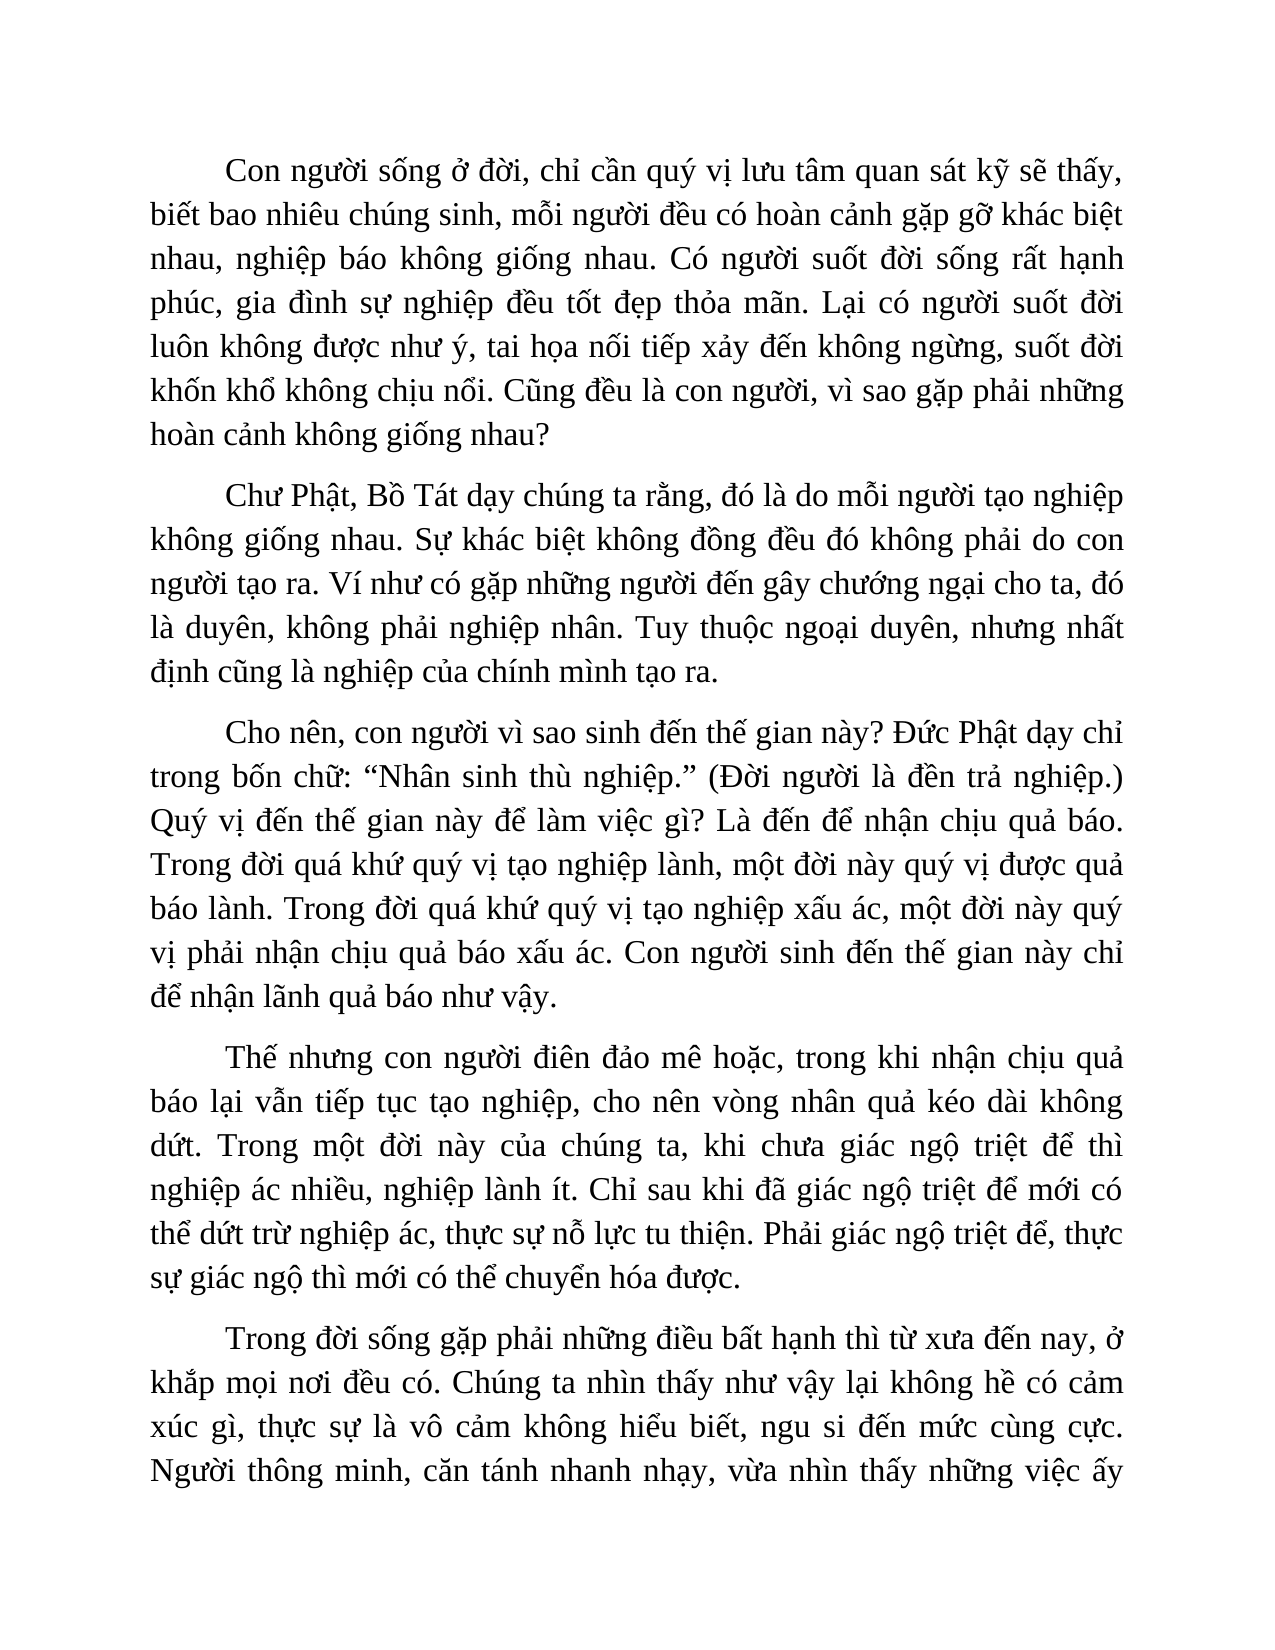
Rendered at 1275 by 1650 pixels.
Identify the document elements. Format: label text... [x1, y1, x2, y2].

text Chư Phật, Bồ Tát dạy chúng ta rằng, đó là do mỗi người tạo nghiệp không giống nhau. Sự khác biệt không đồng đều đó không phải do con người tạo ra. Ví như có gặp những người đến gây chướng ngại cho ta, đó là duyên, không phải nghiệp nhân. Tuy thuộc ngoại duyên, nhưng nhất định cũng là nghiệp của chính mình tạo ra. [150, 475, 1125, 690]
text Con người sống ở đời, chỉ cần quý vị lưu tâm quan sát kỹ sẽ thấy, biết bao nhiêu chúng sinh, mỗi người đều có hoàn cảnh gặp gỡ khác biệt nhau, nghiệp báo không giống nhau. Có người suốt đời sống rất hạnh phúc, gia đình sự nghiệp đều tốt đẹp thỏa mãn. Lại có người suốt đời luôn không được như ý, tai họa nối tiếp xảy đến không ngừng, suốt đời khốn khổ không chịu nổi. Cũng đều là con người, vì sao gặp phải những hoàn cảnh không giống nhau? [150, 150, 1125, 453]
text Cho nên, con người vì sao sinh đến thế gian này? Đức Phật dạy chỉ trong bốn chữ: “Nhân sinh thù nghiệp.” (Đời người là đền trả nghiệp.) Quý vị đến thế gian này để làm việc gì? Là đến để nhận chịu quả báo. Trong đời quá khứ quý vị tạo nghiệp lành, một đời này quý vị được quả báo lành. Trong đời quá khứ quý vị tạo nghiệp xấu ác, một đời này quý vị phải nhận chịu quả báo xấu ác. Con người sinh đến thế gian này chỉ để nhận lãnh quả báo như vậy. [150, 712, 1125, 1015]
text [150, 1318, 1125, 1489]
text Thế nhưng con người điên đảo mê hoặc, trong khi nhận chịu quả báo lại vẫn tiếp tục tạo nghiệp, cho nên vòng nhân quả kéo dài không dứt. Trong một đời này của chúng ta, khi chưa giác ngộ triệt để thì nghiệp ác nhiều, nghiệp lành ít. Chỉ sau khi đã giác ngộ triệt để mới có thể dứt trừ nghiệp ác, thực sự nỗ lực tu thiện. Phải giác ngộ triệt để, thực sự giác ngộ thì mới có thể chuyển hóa được. [150, 1037, 1125, 1296]
